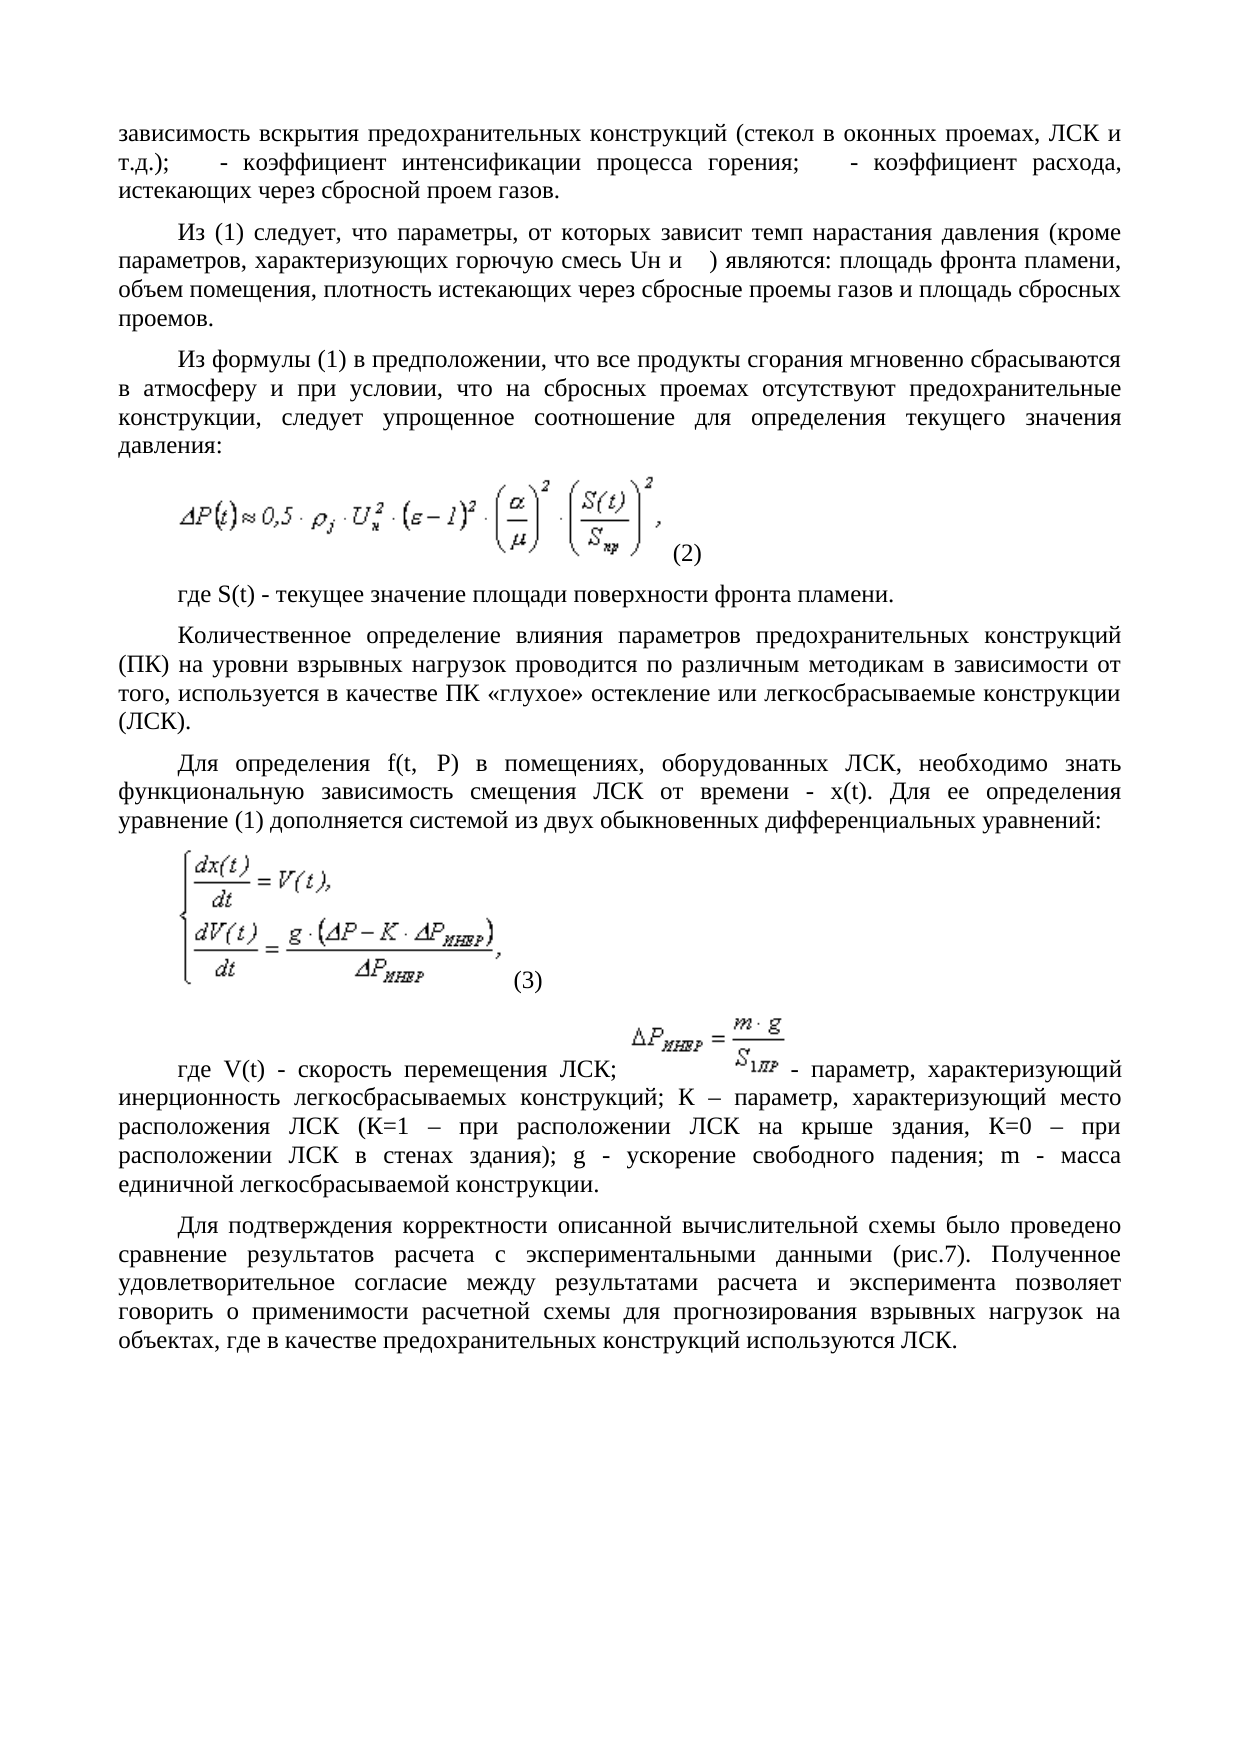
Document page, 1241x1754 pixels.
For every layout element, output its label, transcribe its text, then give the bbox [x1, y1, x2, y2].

text Из формулы (1) в предположении, что все продукты сгорания мгновенно сбрасываются в атмосферу и при условии, что на сбросных проемах отсутствуют предохранительные конструкции, следует упрощенное соотношение для определения текущего значения давления: [118, 344, 1122, 459]
picture [629, 1006, 791, 1077]
text где V(t) - скорость перемещения ЛСК; - параметр, характеризующий инерционность легкосбрасываемых конструкций; К – параметр, характеризующий место расположения ЛСК (К=1 – при расположении ЛСК на крыше здания, К=0 – при расположении ЛСК в стенах здания); g - ускорение свободного падения; m - масса единичной легкосбрасываемой конструкции. [118, 1007, 1122, 1197]
text Количественное определение влияния параметров предохранительных конструкций (ПК) на уровни взрывных нагрузок проводится по различным методикам в зависимости от того, используется в качестве ПК «глухое» остекление или легкосбрасываемые конструкции (ЛСК). [118, 620, 1122, 735]
text Из (1) следует, что параметры, от которых зависит темп нарастания давления (кроме параметров, характеризующих горючую смесь Uн и ) являются: площадь фронта пламени, объем помещения, плотность истекающих через сбросные проемы газов и площадь сбросных проемов. [118, 217, 1122, 332]
picture [177, 471, 667, 561]
text Для подтверждения корректности описанной вычислительной схемы было проведено сравнение результатов расчета с экспериментальными данными (рис.7). Полученное удовлетворительное согласие между результатами расчета и эксперимента позволяет говорить о применимости расчетной схемы для прогнозирования взрывных нагрузок на объектах, где в качестве предохранительных конструкций используются ЛСК. [118, 1210, 1122, 1354]
picture [177, 846, 507, 989]
text Для определения f(t,P) в помещениях, оборудованных ЛСК, необходимо знать функциональную зависимость смещения ЛСК от времени - x(t). Для ее определения уравнение (1) дополняется системой из двух обыкновенных дифференциальных уравнений: [118, 748, 1122, 834]
text где S(t) - текущее значение площади поверхности фронта пламени. [118, 579, 1122, 608]
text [118, 118, 1122, 204]
